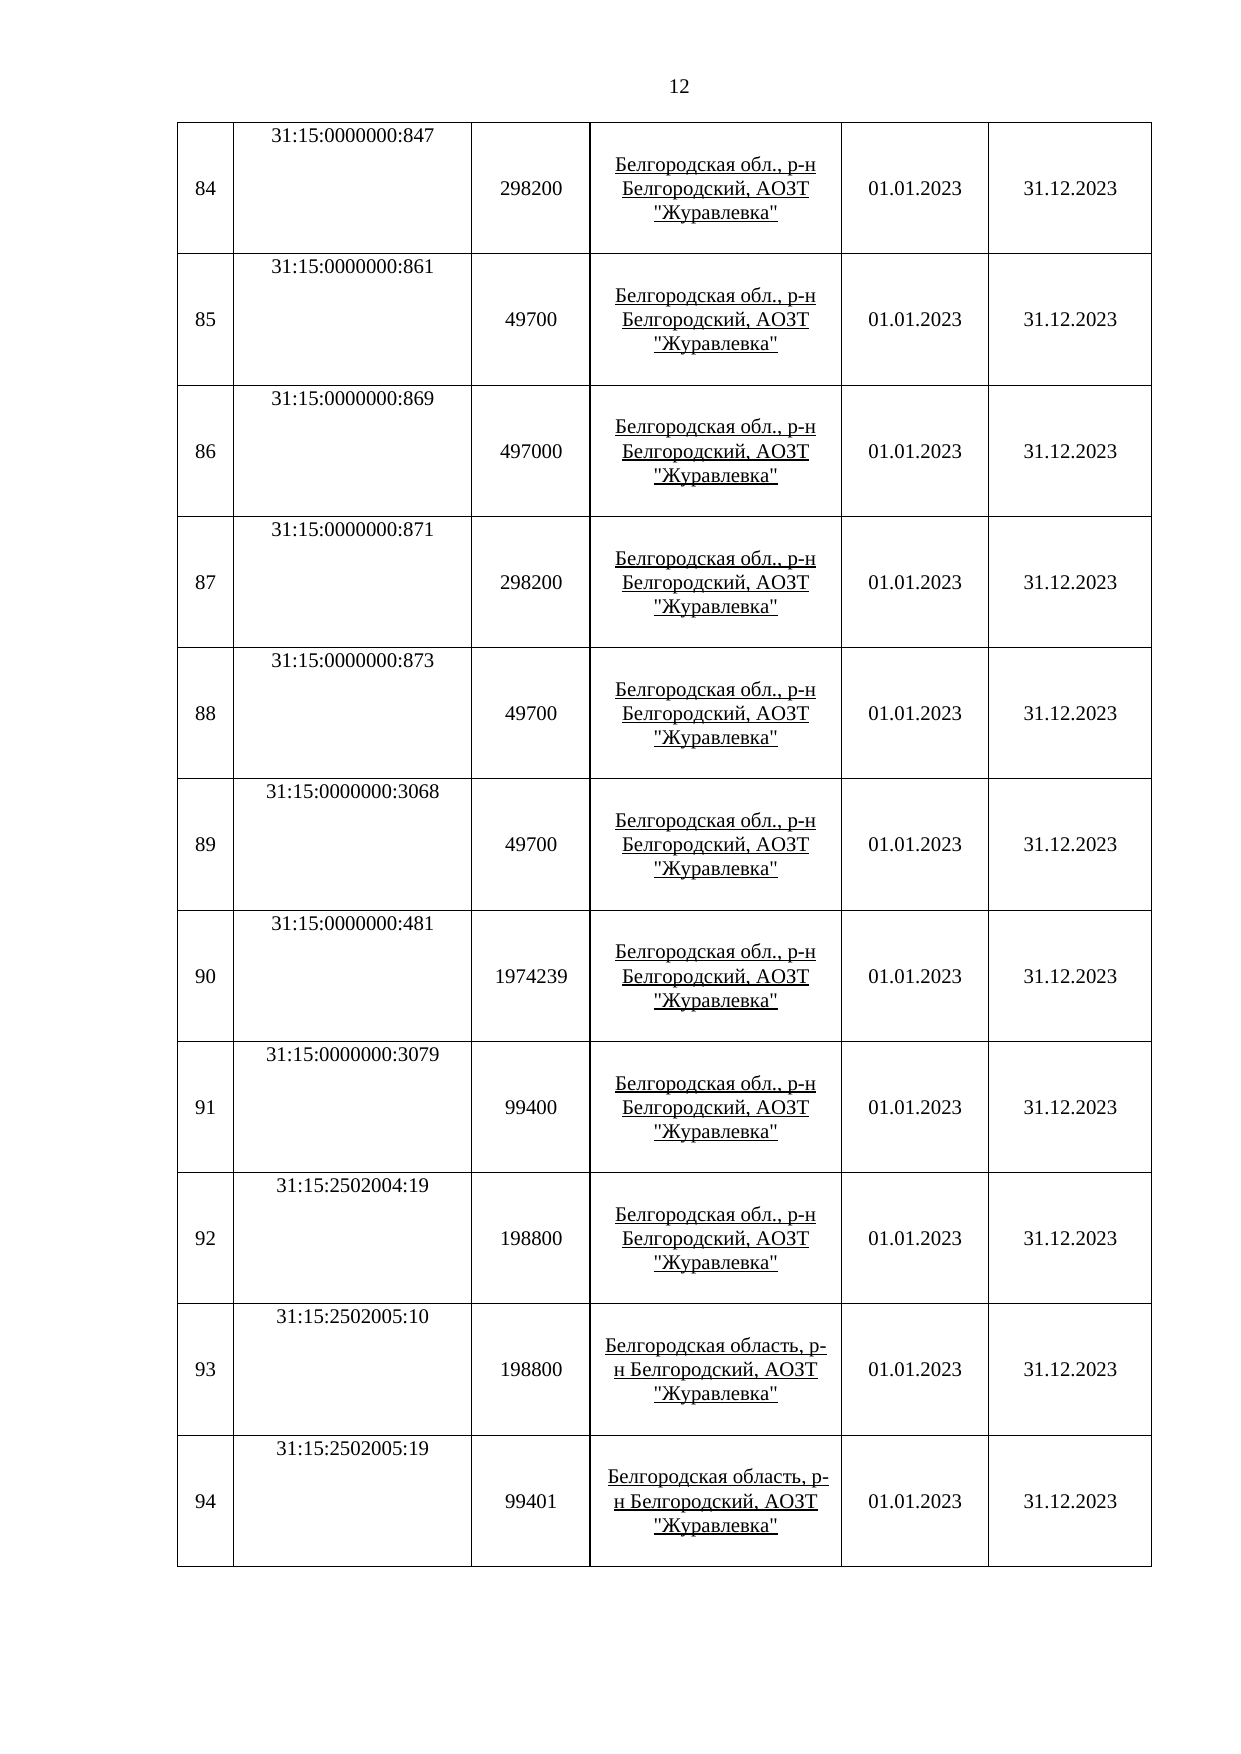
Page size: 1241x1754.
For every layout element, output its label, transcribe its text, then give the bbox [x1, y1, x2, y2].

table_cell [591, 1436, 841, 1566]
table_cell 31:15:2502005:10 [234, 1304, 471, 1434]
table_cell 31.12.2023 [989, 1173, 1151, 1303]
table_cell 31:15:0000000:873 [234, 648, 471, 778]
table_cell 1974239 [472, 911, 589, 1041]
table_cell 31:15:0000000:847 [234, 123, 471, 253]
table_cell 01.01.2023 [842, 779, 988, 909]
table_cell 31:15:0000000:3068 [234, 779, 471, 909]
table_cell 31:15:0000000:869 [234, 386, 471, 516]
table_cell 31.12.2023 [989, 517, 1151, 647]
table_cell 01.01.2023 [842, 1042, 988, 1172]
table_cell 298200 [472, 123, 589, 253]
table_cell 84 [178, 123, 233, 253]
table_cell 01.01.2023 [842, 386, 988, 516]
table_cell Белгородская обл., р-н Белгородский, АОЗТ "Журавлевка" [591, 1173, 841, 1303]
table_cell 31.12.2023 [989, 911, 1151, 1041]
table_cell 99400 [472, 1042, 589, 1172]
table_cell 01.01.2023 [842, 1173, 988, 1303]
table_cell 93 [178, 1304, 233, 1434]
table_cell 31:15:0000000:3079 [234, 1042, 471, 1172]
table_cell 31.12.2023 [989, 386, 1151, 516]
table_cell 88 [178, 648, 233, 778]
table_cell 01.01.2023 [842, 1436, 988, 1566]
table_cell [591, 123, 841, 253]
table_cell 92 [178, 1173, 233, 1303]
table_cell 31.12.2023 [989, 648, 1151, 778]
table_cell 298200 [472, 517, 589, 647]
table_cell 89 [178, 779, 233, 909]
table_cell Белгородская обл., р-н Белгородский, АОЗТ "Журавлевка" [591, 648, 841, 778]
table_cell Белгородская обл., р-н Белгородский, АОЗТ "Журавлевка" [591, 1042, 841, 1172]
table_cell 31.12.2023 [989, 254, 1151, 384]
table_cell 198800 [472, 1304, 589, 1434]
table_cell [591, 254, 841, 384]
table_cell Белгородская обл., р-н Белгородский, АОЗТ "Журавлевка" [591, 779, 841, 909]
table_cell 31.12.2023 [989, 1436, 1151, 1566]
table_cell 31:15:0000000:481 [234, 911, 471, 1041]
table_cell 94 [178, 1436, 233, 1566]
table_cell 49700 [472, 254, 589, 384]
table_cell 31.12.2023 [989, 1042, 1151, 1172]
table_cell 497000 [472, 386, 589, 516]
table_cell 31.12.2023 [989, 779, 1151, 909]
table_cell 01.01.2023 [842, 123, 988, 253]
table_cell 85 [178, 254, 233, 384]
table_cell Белгородская обл., р-н Белгородский, АОЗТ "Журавлевка" [591, 386, 841, 516]
table_cell 31:15:2502004:19 [234, 1173, 471, 1303]
table_cell 198800 [472, 1173, 589, 1303]
table_cell 86 [178, 386, 233, 516]
table_cell 31.12.2023 [989, 1304, 1151, 1434]
table_cell 99401 [472, 1436, 589, 1566]
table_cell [591, 1304, 841, 1434]
table_cell 90 [178, 911, 233, 1041]
table_cell 01.01.2023 [842, 1304, 988, 1434]
table_cell 31:15:2502005:19 [234, 1436, 471, 1566]
table_cell 01.01.2023 [842, 517, 988, 647]
table_cell Белгородская обл., р-н Белгородский, АОЗТ "Журавлевка" [591, 517, 841, 647]
table_cell 31:15:0000000:871 [234, 517, 471, 647]
table_cell 91 [178, 1042, 233, 1172]
table_cell 49700 [472, 779, 589, 909]
table_cell 01.01.2023 [842, 254, 988, 384]
table_cell 87 [178, 517, 233, 647]
table_cell 31.12.2023 [989, 123, 1151, 253]
table_cell 01.01.2023 [842, 648, 988, 778]
table_cell 49700 [472, 648, 589, 778]
table_cell 31:15:0000000:861 [234, 254, 471, 384]
table_cell Белгородская обл., р-н Белгородский, АОЗТ "Журавлевка" [591, 911, 841, 1041]
table_cell 01.01.2023 [842, 911, 988, 1041]
